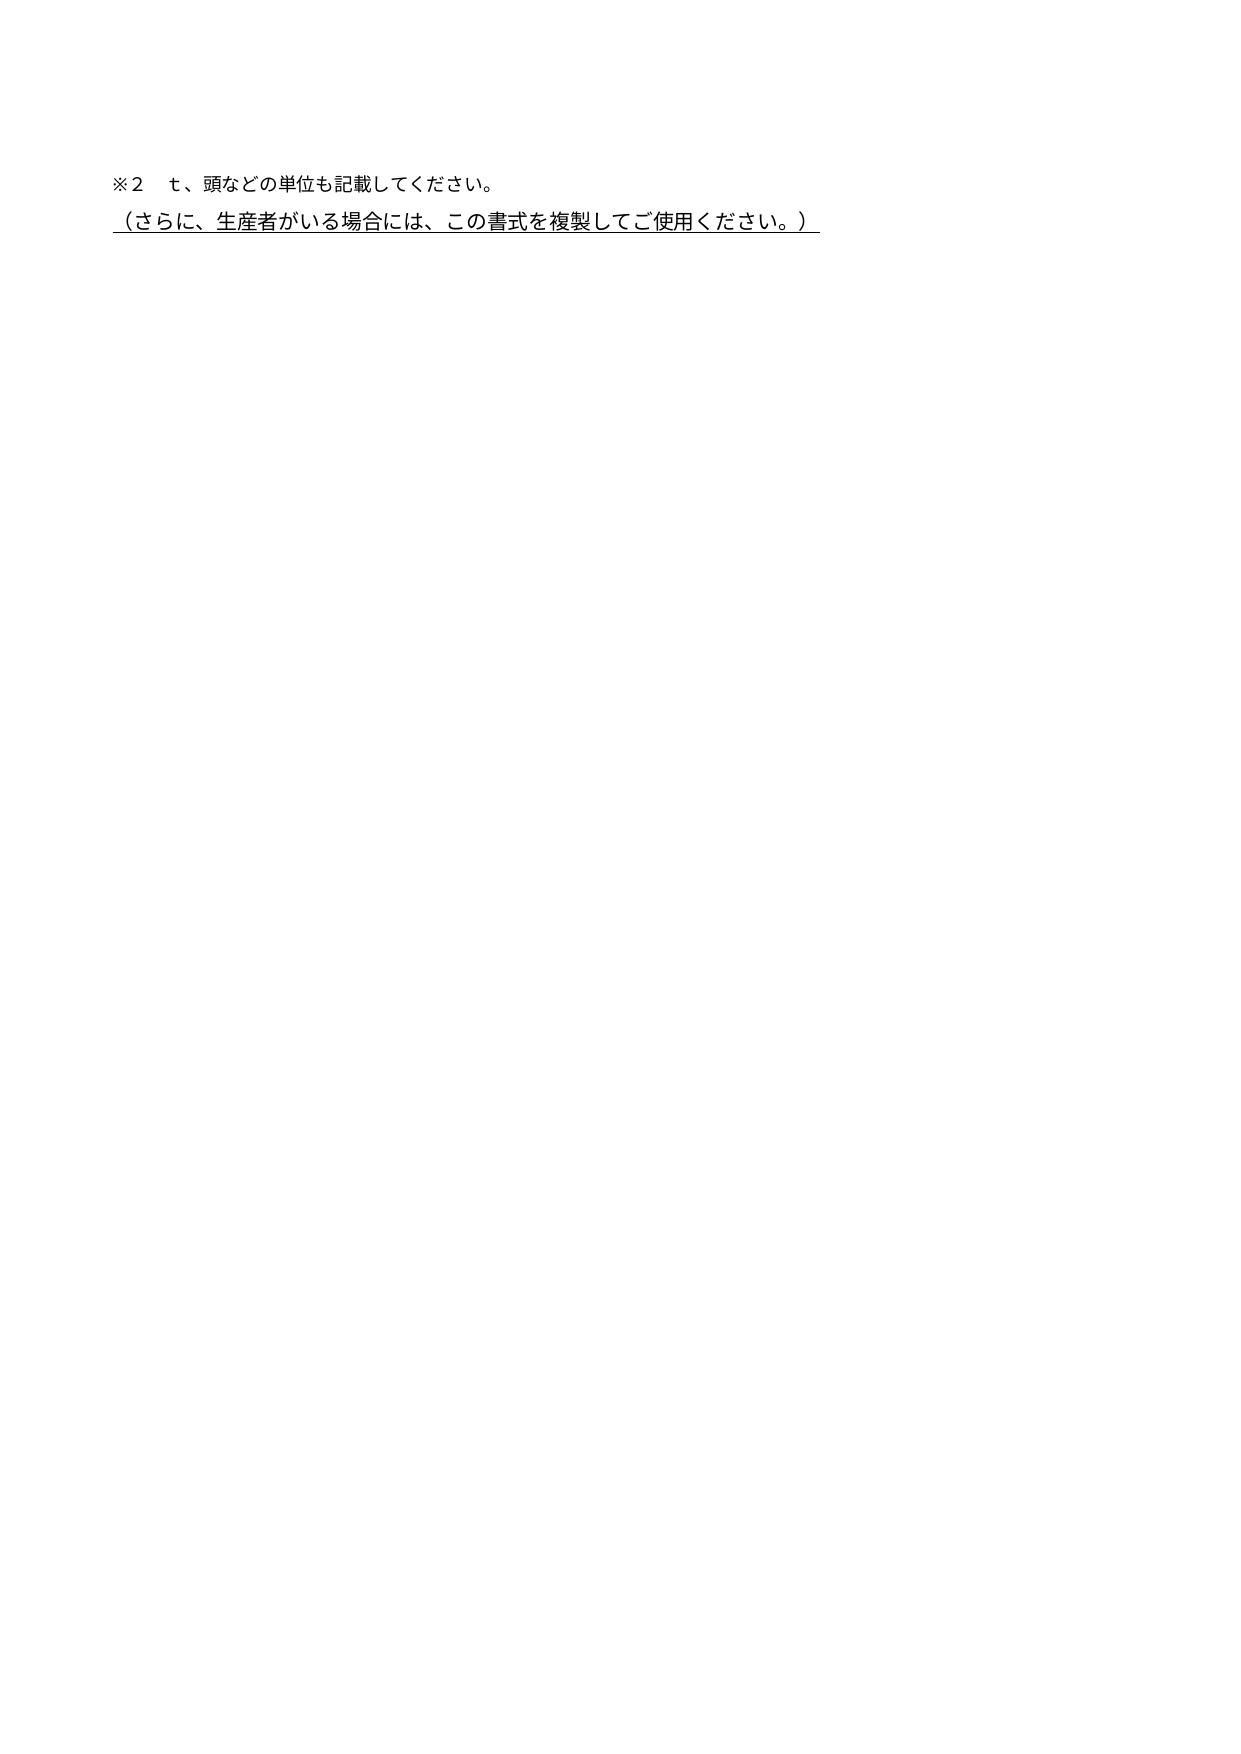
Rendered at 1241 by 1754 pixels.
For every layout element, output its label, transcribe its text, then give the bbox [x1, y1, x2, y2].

text （さらに、生産者がいる場合には、この書式を複製してご使用ください。） [112, 202, 1128, 239]
text ※２ ｔ、頭などの単位も記載してください。 [112, 164, 1128, 202]
